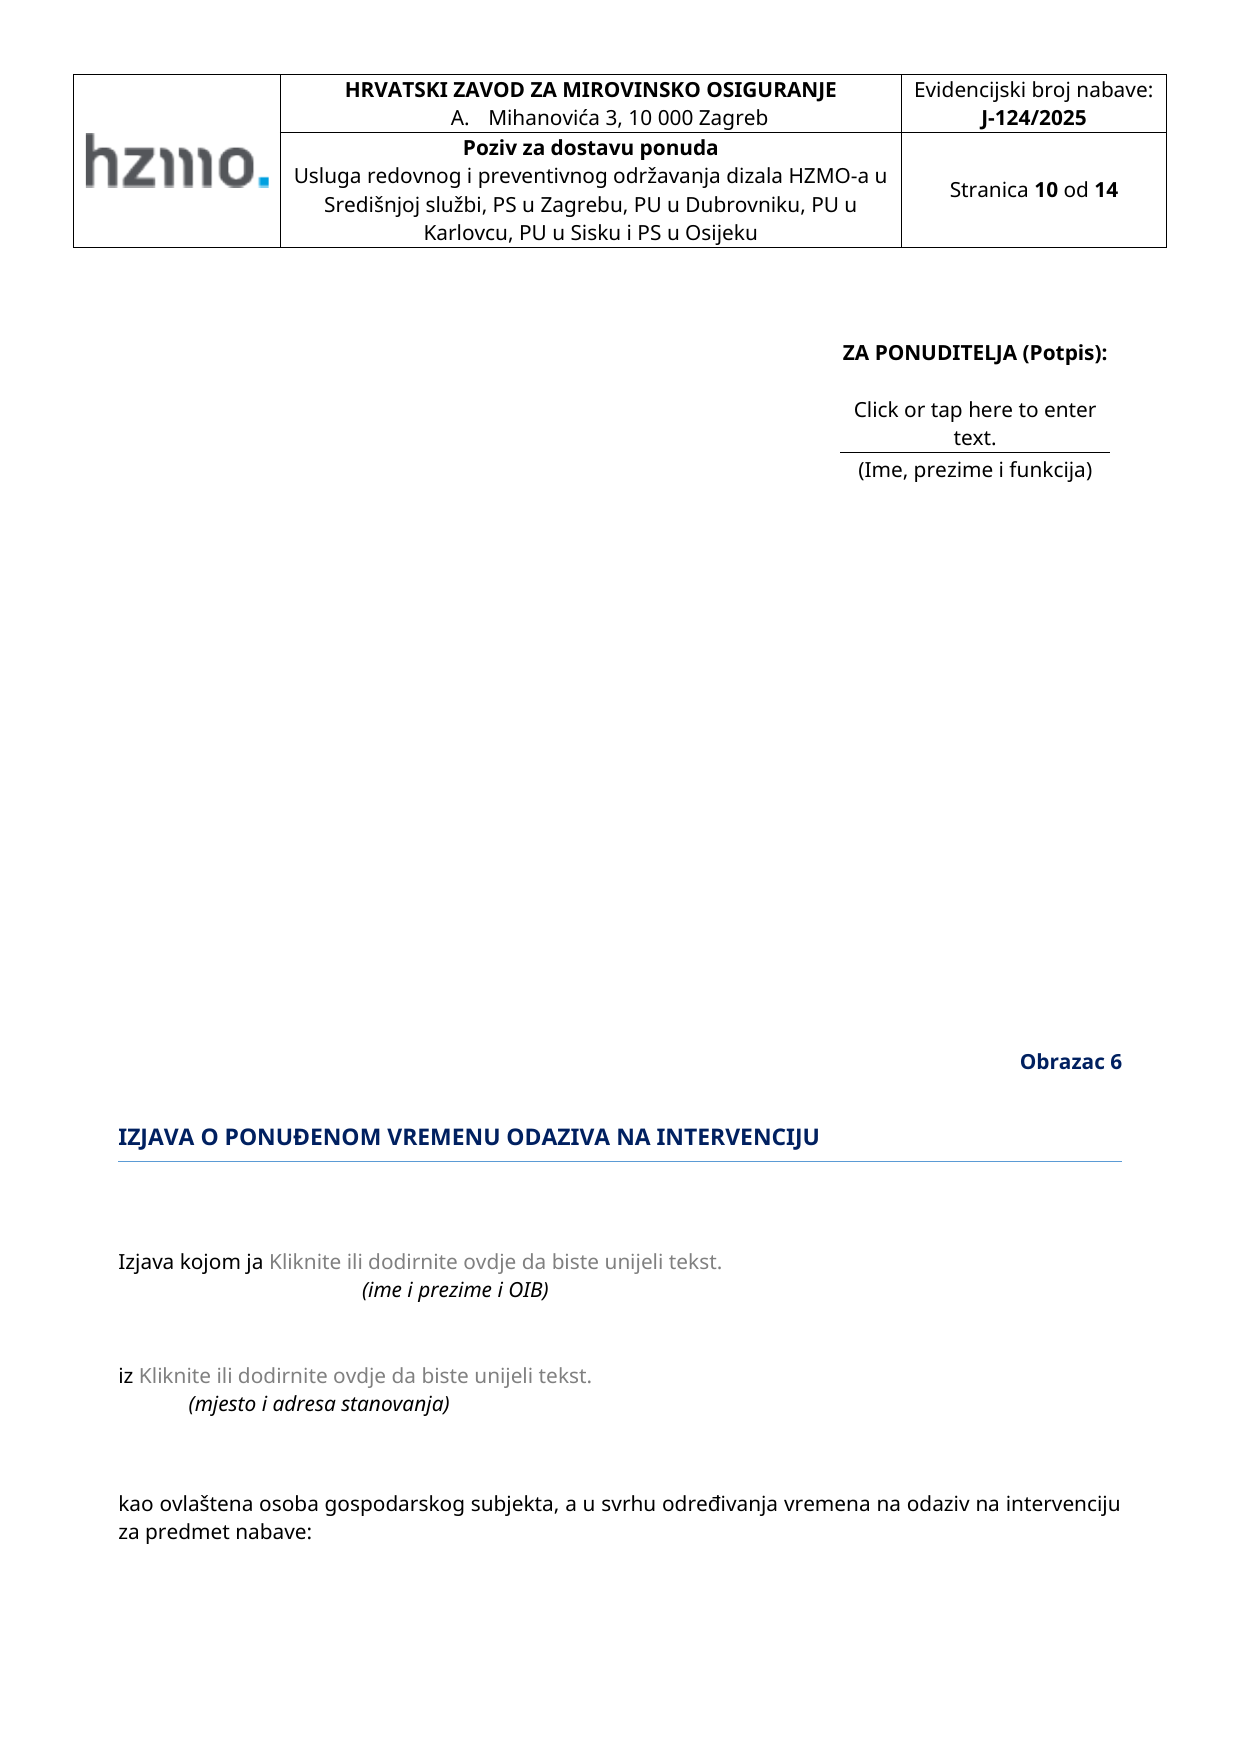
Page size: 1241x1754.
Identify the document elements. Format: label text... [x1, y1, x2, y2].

picture [85, 133, 269, 188]
text (ime i prezime i OIB) [118, 1276, 1122, 1304]
text kao ovlaštena osoba gospodarskog subjekta, a u svrhu određivanja vremena na odaziv na intervenciju za predmet nabave: [118, 1489, 1122, 1546]
text iz [118, 1361, 1122, 1389]
text Izjava kojom ja [118, 1247, 1122, 1276]
text Obrazac 6 [118, 1047, 1122, 1076]
text (mjesto i adresa stanovanja) [118, 1389, 1122, 1418]
text IZJAVA O PONUĐENOM VREMENU ODAZIVA NA INTERVENCIJU [118, 1121, 1122, 1161]
